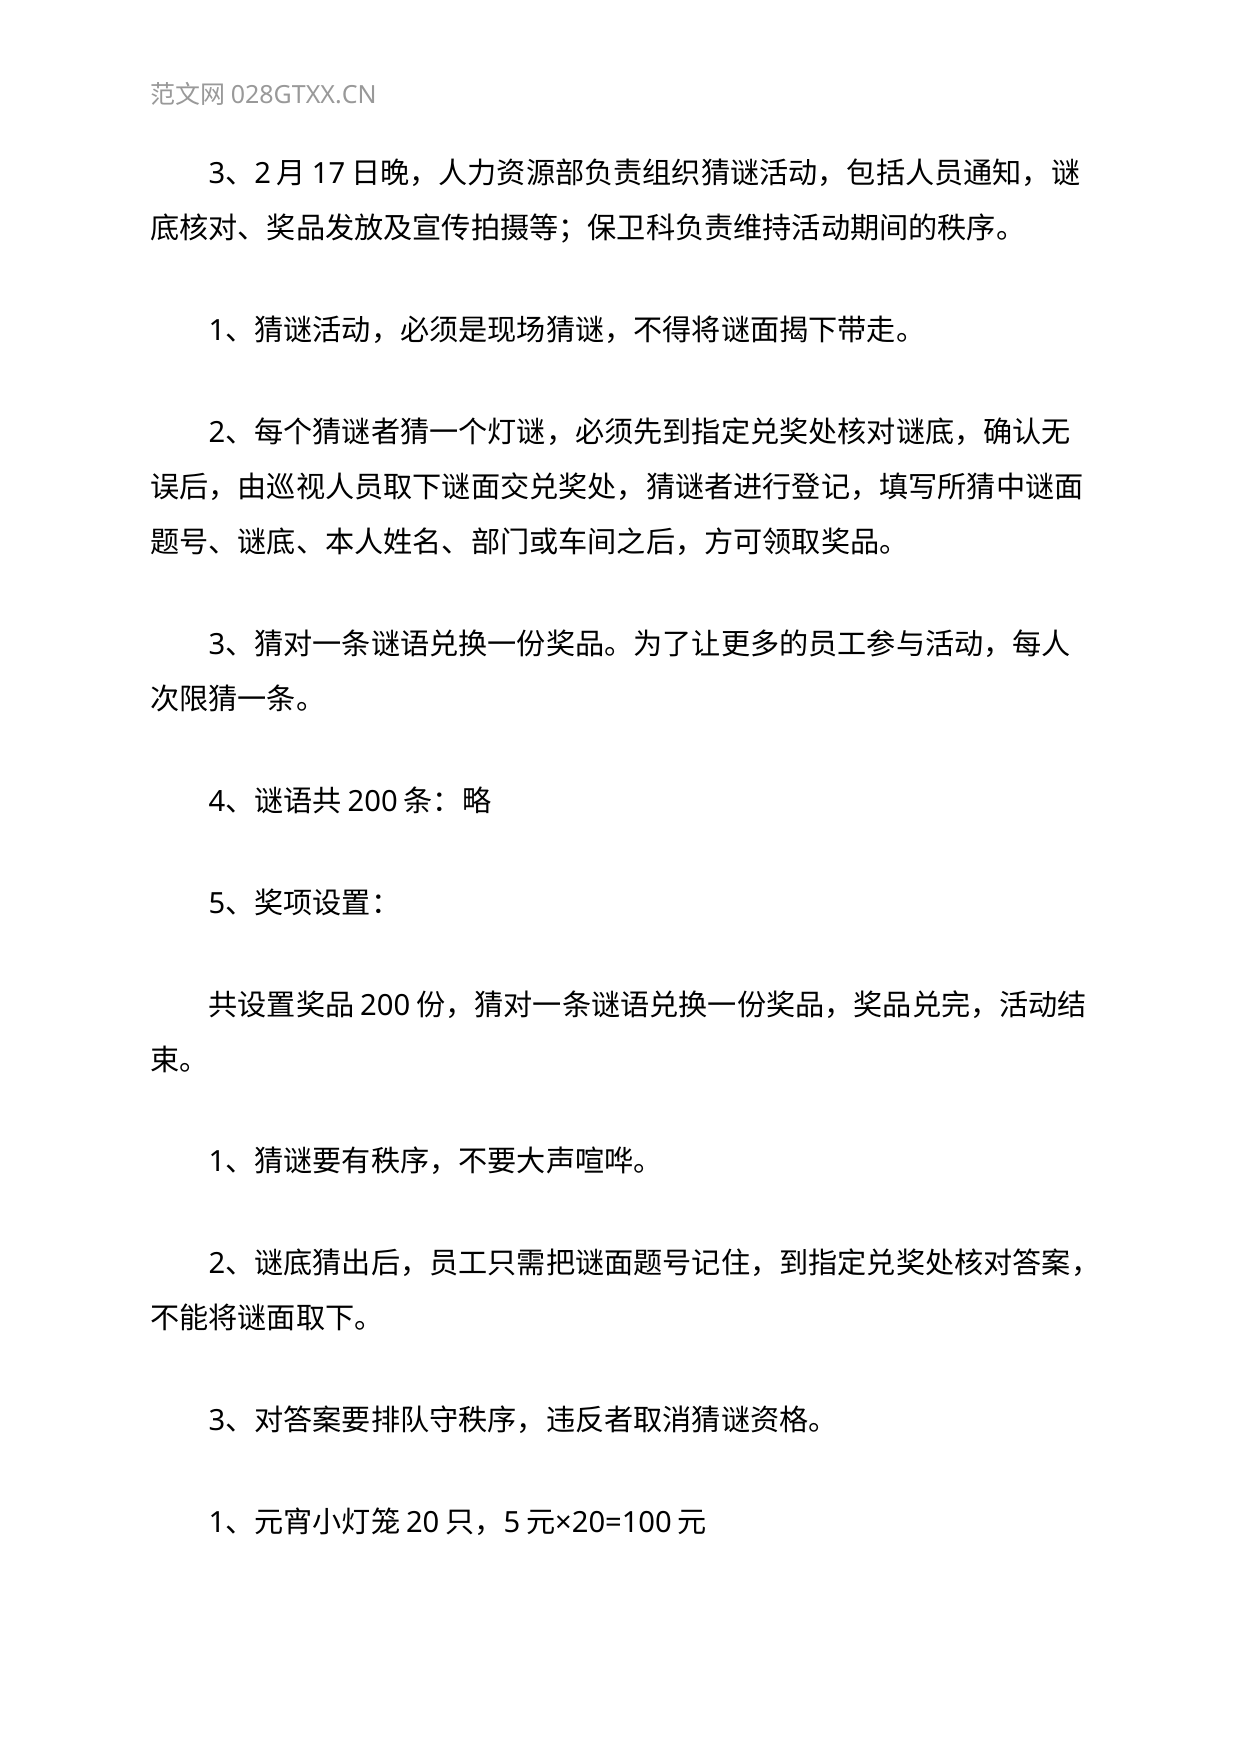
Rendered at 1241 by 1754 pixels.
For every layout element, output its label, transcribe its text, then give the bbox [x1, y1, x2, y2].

text 5、奖项设置： [150, 879, 1090, 922]
text 3、2月17日晚，人力资源部负责组织猜谜活动，包括人员通知，谜底核对、奖品发放及宣传拍摄等；保卫科负责维持活动期间的秩序。 [150, 150, 1090, 247]
text 1、猜谜要有秩序，不要大声喧哗。 [150, 1138, 1090, 1180]
text 3、猜对一条谜语兑换一份奖品。为了让更多的员工参与活动，每人次限猜一条。 [150, 620, 1090, 718]
text 4、谜语共200条：略 [150, 777, 1090, 819]
text 3、对答案要排队守秩序，违反者取消猜谜资格。 [150, 1397, 1090, 1439]
text 1、猜谜活动，必须是现场猜谜，不得将谜面揭下带走。 [150, 307, 1090, 349]
text 2、谜底猜出后，员工只需把谜面题号记住，到指定兑奖处核对答案，不能将谜面取下。 [150, 1240, 1090, 1337]
text 2、每个猜谜者猜一个灯谜，必须先到指定兑奖处核对谜底，确认无误后，由巡视人员取下谜面交兑奖处，猜谜者进行登记，填写所猜中谜面题号、谜底、本人姓名、部门或车间之后，方可领取奖品。 [150, 409, 1090, 561]
text 共设置奖品200份，猜对一条谜语兑换一份奖品，奖品兑完，活动结束。 [150, 981, 1090, 1078]
text 1、元宵小灯笼20只，5元×20=100元 [150, 1499, 1090, 1541]
